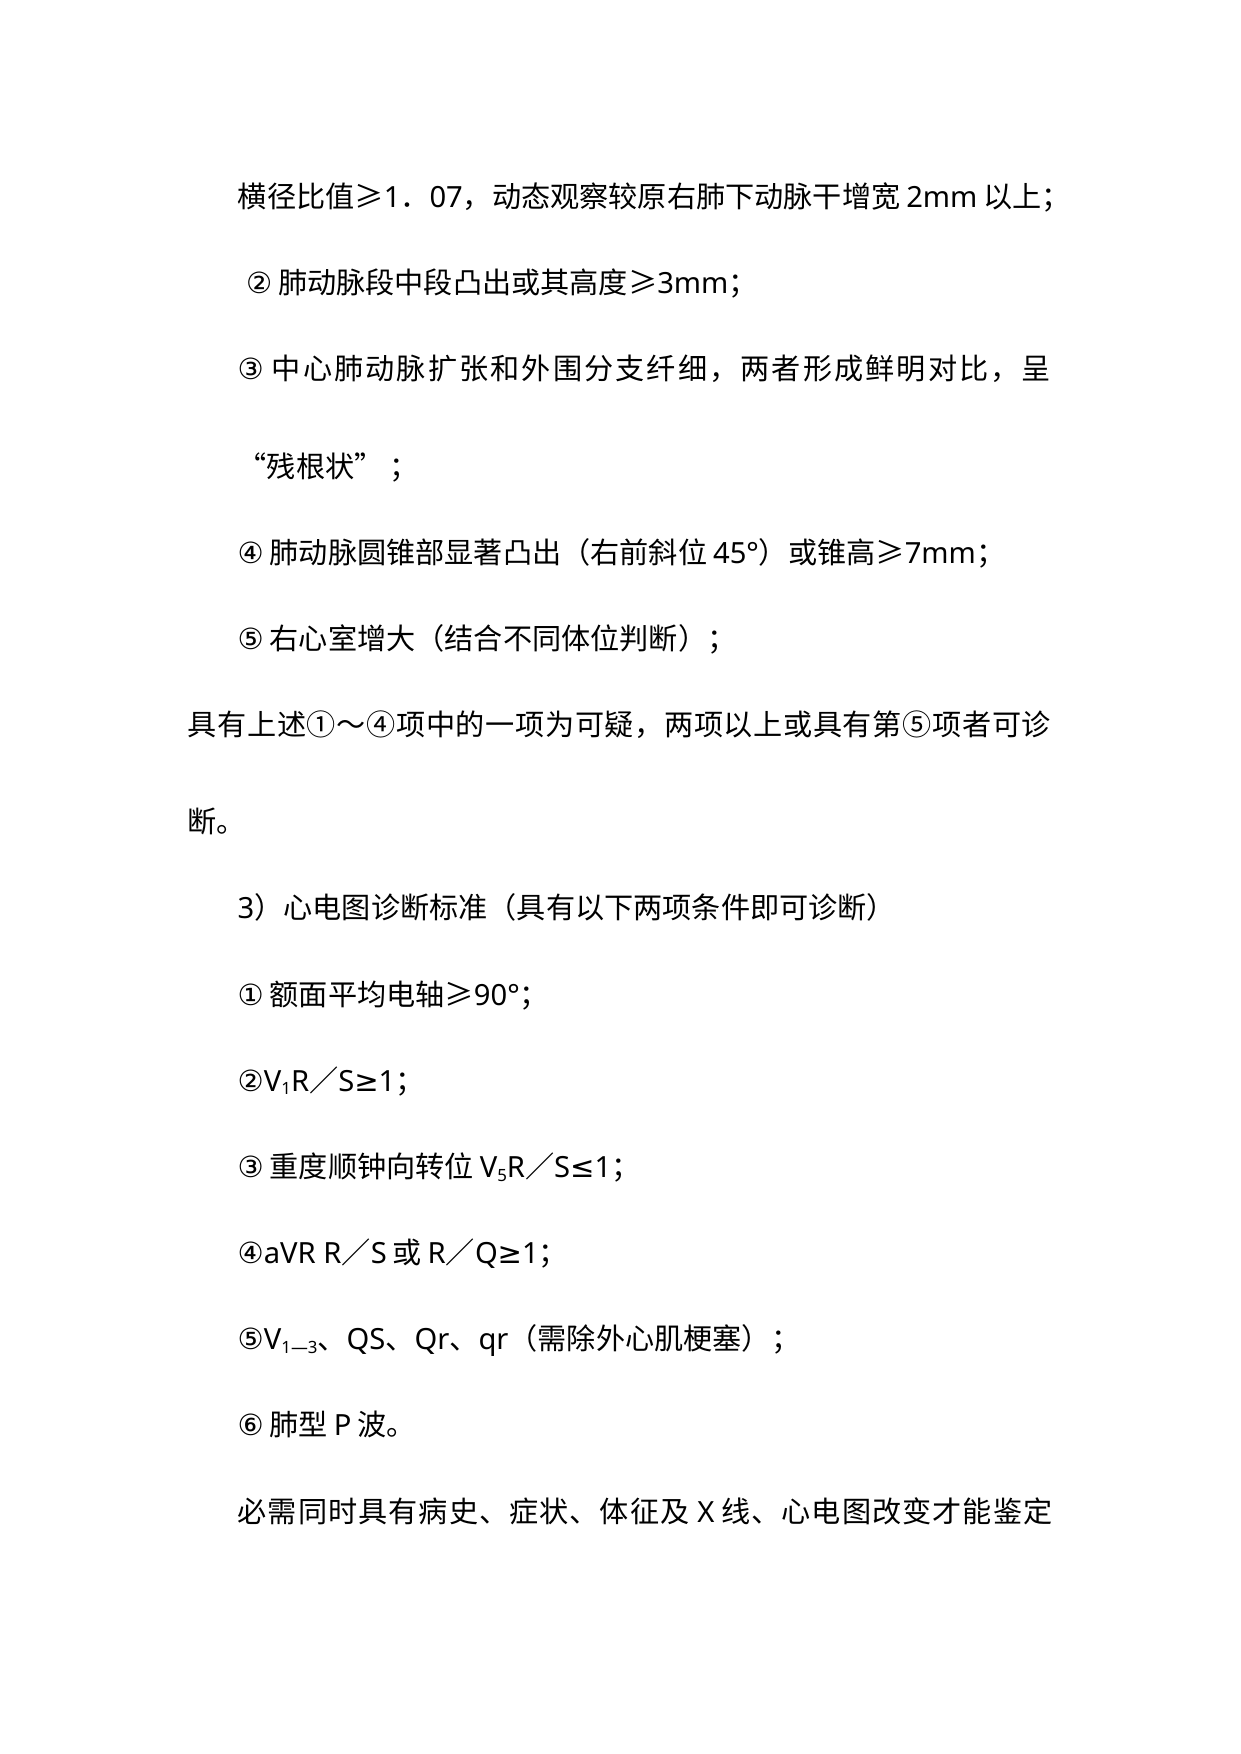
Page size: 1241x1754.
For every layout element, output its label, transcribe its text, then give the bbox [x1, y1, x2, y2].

text ②肺动脉段中段凸出或其高度≥3mm； [187, 248, 1053, 313]
text 3）心电图诊断标准（具有以下两项条件即可诊断） [187, 874, 1053, 939]
text ④aVR R／S或R／Q≥1； [187, 1218, 1053, 1283]
text 具有上述①～④项中的一项为可疑，两项以上或具有第⑤项者可诊断。 [187, 690, 1053, 853]
text ③中心肺动脉扩张和外围分支纤细，两者形成鲜明对比，呈“残根状” ； [237, 334, 1053, 497]
text ③重度顺钟向转位V5R／S≤1； [187, 1132, 1053, 1197]
text ④肺动脉圆锥部显著凸出（右前斜位45°）或锥高≥7mm； [237, 518, 1053, 583]
text ②V1R／S≥1； [187, 1046, 1053, 1111]
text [187, 1477, 1053, 1542]
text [238, 162, 1053, 227]
text ①额面平均电轴≥90°； [187, 960, 1053, 1025]
text ⑤右心室增大（结合不同体位判断）； [237, 604, 1053, 669]
text ⑥肺型P波。 [187, 1391, 1053, 1456]
text ⑤V1—3、QS、Qr、qr（需除外心肌梗塞）； [187, 1304, 1053, 1369]
